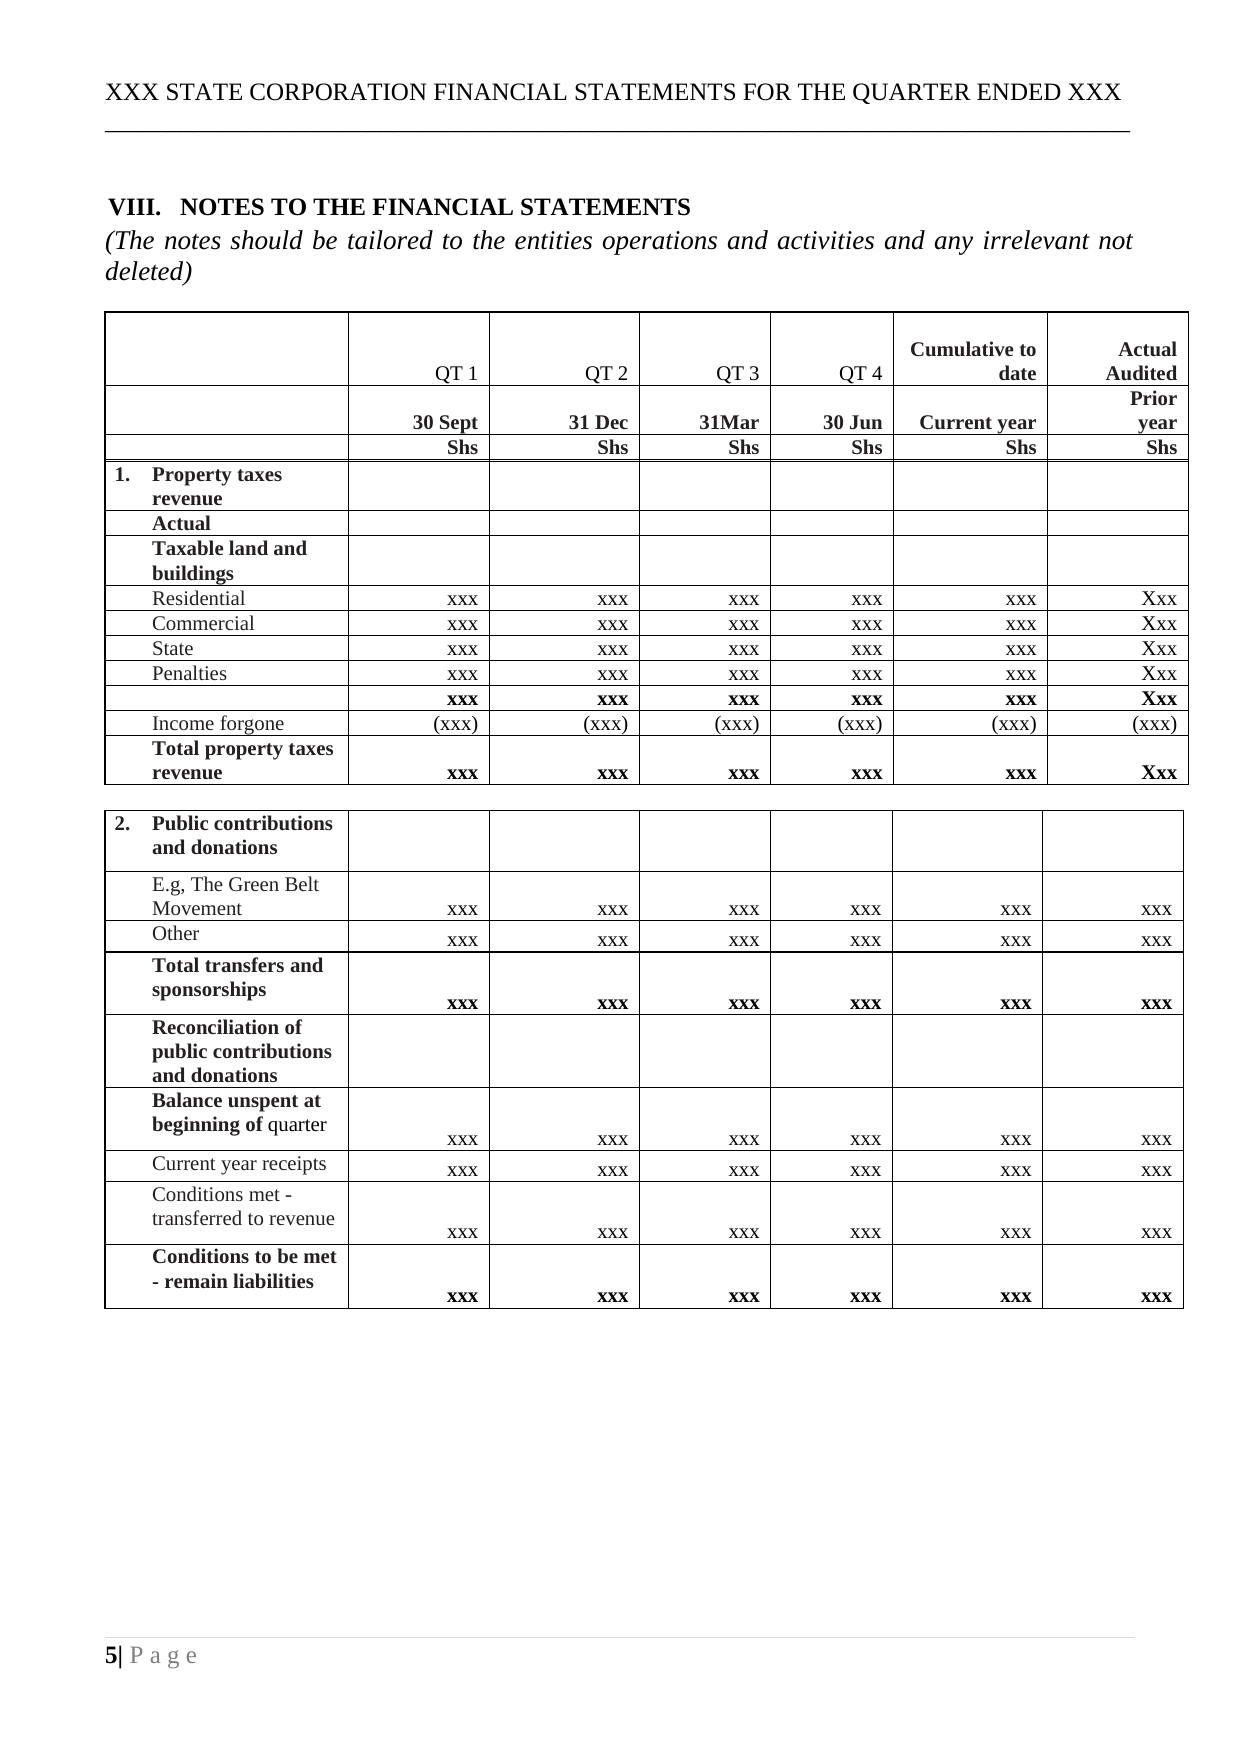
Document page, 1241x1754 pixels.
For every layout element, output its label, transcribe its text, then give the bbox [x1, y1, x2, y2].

table_cell (xxx) [1048, 711, 1188, 735]
table_cell 30 Sept [349, 386, 489, 434]
table_header Cumulative to date [894, 313, 1047, 385]
table_cell Prior year [1048, 386, 1188, 434]
table_cell [640, 536, 770, 584]
table_cell xxx [490, 636, 639, 660]
table_cell xxx [349, 611, 489, 635]
table_header [349, 811, 489, 871]
table_cell xxx [1043, 1088, 1183, 1150]
table_cell xxx [490, 1088, 639, 1150]
table_cell xxx [640, 1245, 770, 1307]
table_header [1043, 811, 1183, 871]
table_cell Penalties [106, 661, 348, 685]
table_cell xxx [490, 661, 639, 685]
table_cell [640, 1015, 770, 1087]
table_cell xxx [640, 872, 770, 920]
table_cell xxx [349, 1182, 489, 1243]
table_cell xxx [349, 686, 489, 710]
table_cell [106, 686, 348, 710]
table_cell xxx [349, 636, 489, 660]
table_cell xxx [1043, 921, 1183, 951]
table_header [106, 313, 348, 385]
table_cell Current year receipts [106, 1151, 348, 1181]
subtitle NOTES TO THE FINANCIAL STATEMENTS [161, 192, 1135, 221]
table_cell [894, 511, 1047, 535]
table_cell xxx [349, 1245, 489, 1307]
table_cell xxx [893, 1182, 1042, 1243]
table_cell xxx [771, 686, 893, 710]
table_cell (xxx) [490, 711, 639, 735]
table_cell 31Mar [640, 386, 770, 434]
table_cell xxx [640, 611, 770, 635]
table_cell [771, 511, 893, 535]
table_header [893, 811, 1042, 871]
table_cell [771, 536, 893, 584]
table_cell Shs [771, 435, 893, 459]
table_header [640, 811, 770, 871]
table_cell xxx [893, 953, 1042, 1014]
table_cell Xxx [1048, 661, 1188, 685]
table_cell Total property taxes revenue [106, 736, 348, 784]
table_cell xxx [640, 636, 770, 660]
table_cell State [106, 636, 348, 660]
table_cell xxx [771, 586, 893, 609]
table_cell Income forgone [106, 711, 348, 735]
table_cell [349, 462, 489, 510]
table_cell Shs [640, 435, 770, 459]
table_cell xxx [490, 953, 639, 1014]
table_cell xxx [640, 921, 770, 951]
table_cell Commercial [106, 611, 348, 635]
table_cell E.g, The Green Belt Movement [106, 872, 348, 920]
table_cell Other [106, 921, 348, 951]
table_cell xxx [1043, 953, 1183, 1014]
table_cell xxx [894, 611, 1047, 635]
table_header Public contributions and donations [106, 811, 348, 871]
table_cell xxx [349, 661, 489, 685]
table_header QT 4 [771, 313, 893, 385]
table_cell Current year [894, 386, 1047, 434]
table_cell xxx [771, 636, 893, 660]
table_cell xxx [640, 1088, 770, 1150]
table_cell Taxable land and buildings [106, 536, 348, 584]
table_cell xxx [1043, 872, 1183, 920]
table_cell [490, 462, 639, 510]
table_cell xxx [349, 953, 489, 1014]
table_cell [1048, 462, 1188, 510]
table_cell xxx [349, 736, 489, 784]
table_cell xxx [893, 872, 1042, 920]
table_cell xxx [893, 921, 1042, 951]
table_cell xxx [771, 872, 892, 920]
table_cell Conditions met - transferred to revenue [106, 1182, 348, 1243]
table_cell xxx [640, 661, 770, 685]
table_cell [894, 536, 1047, 584]
table_cell [490, 1015, 639, 1087]
table_cell xxx [490, 1245, 639, 1307]
table_header [771, 811, 892, 871]
table_cell xxx [640, 1151, 770, 1181]
table_cell xxx [490, 736, 639, 784]
table_cell xxx [490, 872, 639, 920]
table_cell Shs [894, 435, 1047, 459]
table_cell [490, 536, 639, 584]
table_cell xxx [894, 661, 1047, 685]
table_cell 30 Jun [771, 386, 893, 434]
table_header QT 2 [490, 313, 639, 385]
table_cell Shs [349, 435, 489, 459]
table_header QT 3 [640, 313, 770, 385]
table_cell (xxx) [771, 711, 893, 735]
table_cell [771, 1015, 892, 1087]
table_cell (xxx) [349, 711, 489, 735]
table_cell xxx [771, 661, 893, 685]
table_cell [349, 536, 489, 584]
table_cell xxx [771, 736, 893, 784]
table_cell xxx [893, 1245, 1042, 1307]
table_cell Shs [490, 435, 639, 459]
table_cell xxx [490, 1151, 639, 1181]
table_cell [893, 1015, 1042, 1087]
table_cell xxx [640, 686, 770, 710]
table_cell xxx [894, 686, 1047, 710]
table_cell Xxx [1048, 686, 1188, 710]
table_cell Actual [106, 511, 348, 535]
table_cell xxx [771, 1182, 892, 1243]
table_cell xxx [349, 586, 489, 609]
table_cell [106, 435, 348, 459]
table_cell Xxx [1048, 636, 1188, 660]
table_cell Conditions to be met - remain liabilities [106, 1245, 348, 1307]
table_cell (xxx) [894, 711, 1047, 735]
table_cell Property taxes revenue [106, 462, 348, 510]
table_header [490, 811, 639, 871]
table_cell Balance unspent at beginning of quarter [106, 1088, 348, 1150]
table_cell Xxx [1048, 736, 1188, 784]
table_cell xxx [894, 636, 1047, 660]
table_cell xxx [349, 872, 489, 920]
table_cell xxx [771, 1088, 892, 1150]
table_cell [106, 386, 348, 434]
table_cell xxx [490, 686, 639, 710]
table_cell xxx [640, 586, 770, 609]
table_cell Residential [106, 586, 348, 609]
table_cell (xxx) [640, 711, 770, 735]
table_cell xxx [1043, 1151, 1183, 1181]
table_cell xxx [490, 586, 639, 609]
table_cell [1043, 1015, 1183, 1087]
table_cell Reconciliation of public contributions and donations [106, 1015, 348, 1087]
table_cell [640, 511, 770, 535]
table_cell xxx [490, 921, 639, 951]
table_cell xxx [894, 736, 1047, 784]
table_header QT 1 [349, 313, 489, 385]
table_cell xxx [771, 921, 892, 951]
table_header Actual Audited [1048, 313, 1188, 385]
table_cell xxx [349, 921, 489, 951]
table_cell xxx [349, 1088, 489, 1150]
table_cell [1048, 511, 1188, 535]
table_cell Shs [1048, 435, 1188, 459]
table_cell [640, 462, 770, 510]
table_cell xxx [771, 953, 892, 1014]
table_cell Xxx [1048, 611, 1188, 635]
table_cell xxx [640, 953, 770, 1014]
table_cell [1048, 536, 1188, 584]
table_cell xxx [893, 1151, 1042, 1181]
table_cell xxx [1043, 1182, 1183, 1243]
table_cell Xxx [1048, 586, 1188, 609]
table_cell xxx [893, 1088, 1042, 1150]
table_cell Total transfers and sponsorships [106, 953, 348, 1014]
table_cell xxx [771, 1151, 892, 1181]
table_cell xxx [640, 1182, 770, 1243]
table_cell [894, 462, 1047, 510]
table_cell xxx [1043, 1245, 1183, 1307]
table_cell [349, 1015, 489, 1087]
table_cell xxx [771, 611, 893, 635]
table_cell [349, 511, 489, 535]
table_cell xxx [490, 1182, 639, 1243]
table_cell xxx [771, 1245, 892, 1307]
table_cell xxx [640, 736, 770, 784]
table_cell xxx [490, 611, 639, 635]
text (The notes should be tailored to the entities operations and activities and any irrelevant not deleted) [105, 224, 1137, 287]
table_cell xxx [349, 1151, 489, 1181]
table_cell 31 Dec [490, 386, 639, 434]
table_cell [490, 511, 639, 535]
table_cell [771, 462, 893, 510]
table_cell xxx [894, 586, 1047, 609]
